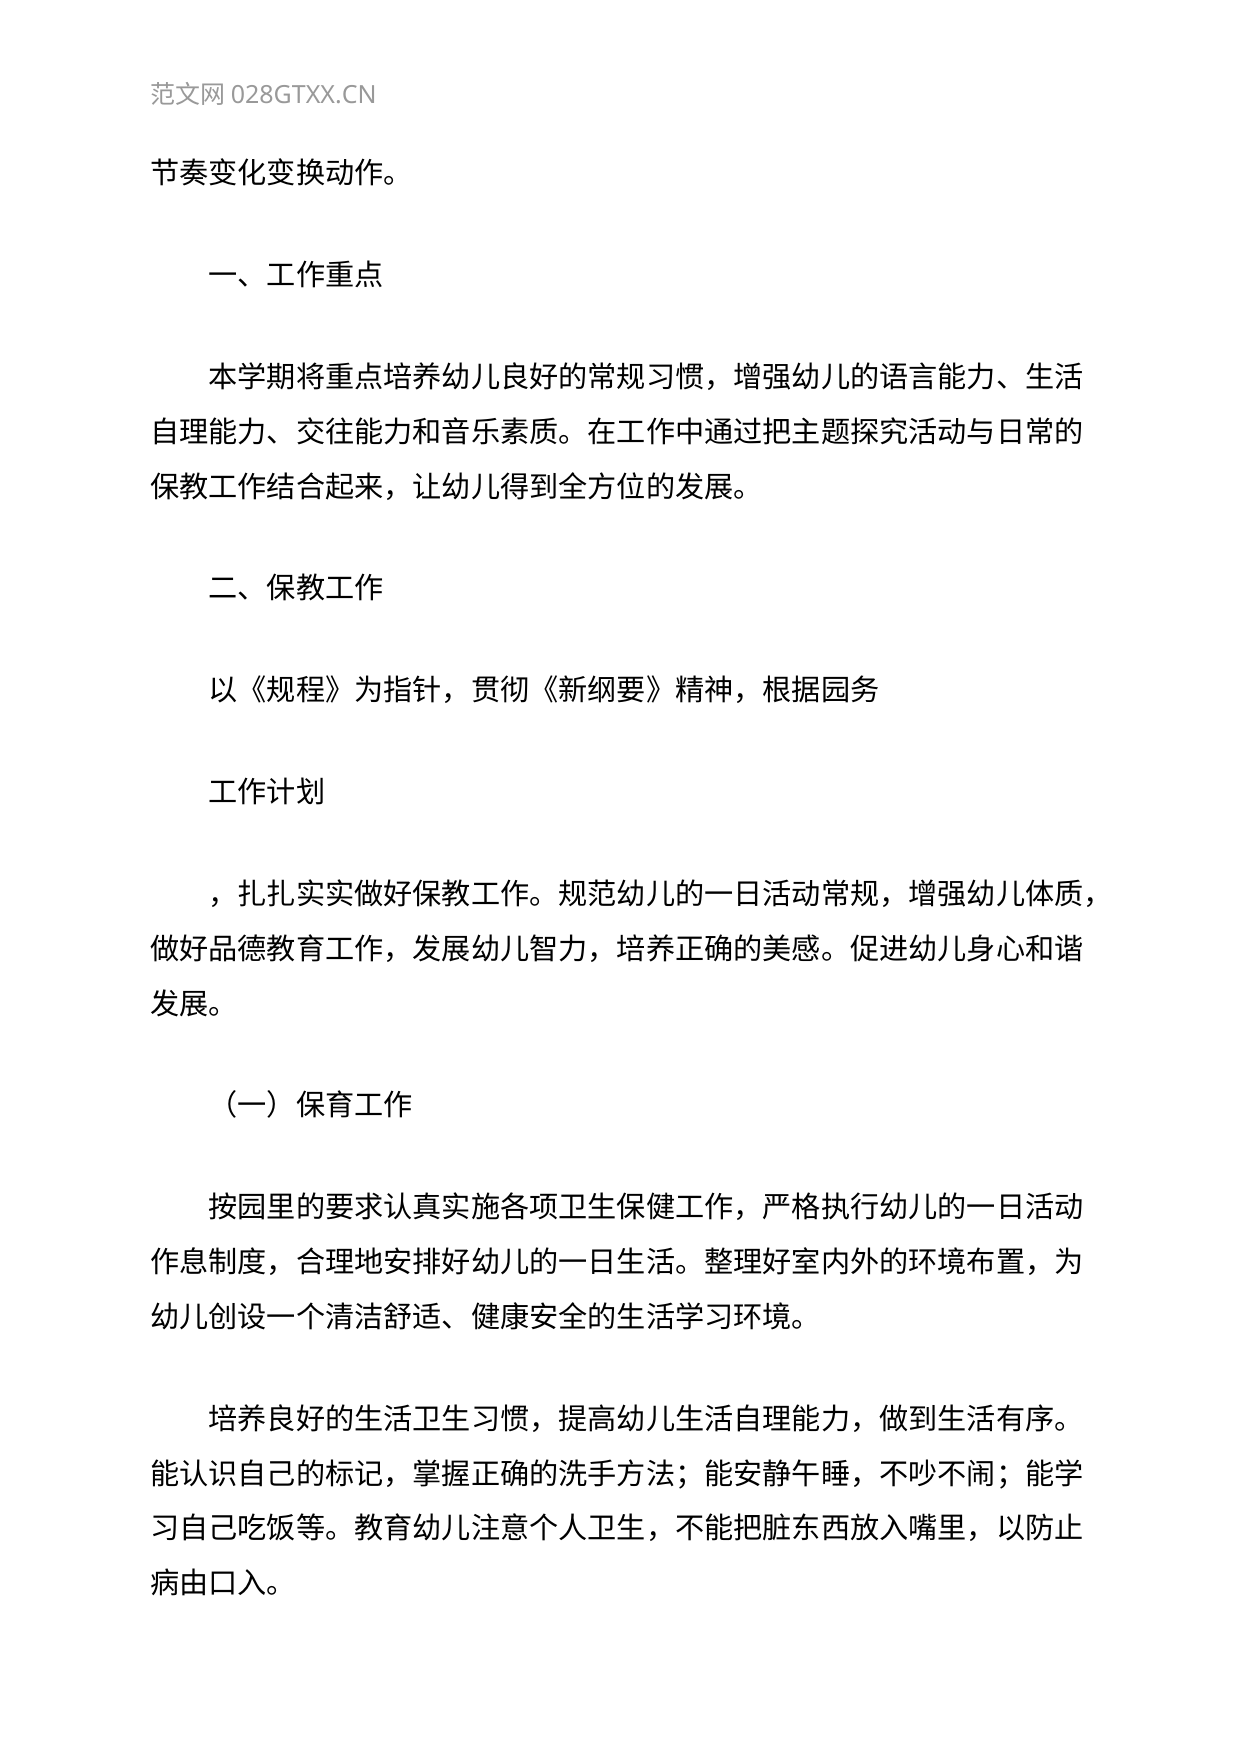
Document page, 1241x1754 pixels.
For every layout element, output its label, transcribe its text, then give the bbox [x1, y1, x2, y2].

text 工作计划 [150, 769, 1090, 811]
text 以《规程》为指针，贯彻《新纲要》精神，根据园务 [150, 667, 1090, 709]
text 培养良好的生活卫生习惯，提高幼儿生活自理能力，做到生活有序。能认识自己的标记，掌握正确的洗手方法；能安静午睡，不吵不闹；能学习自己吃饭等。教育幼儿注意个人卫生，不能把脏东西放入嘴里，以防止病由口入。 [150, 1395, 1090, 1602]
text （一）保育工作 [150, 1082, 1090, 1124]
text 一、工作重点 [150, 252, 1090, 294]
text ，扎扎实实做好保教工作。规范幼儿的一日活动常规，增强幼儿体质，做好品德教育工作，发展幼儿智力，培养正确的美感。促进幼儿身心和谐发展。 [150, 870, 1090, 1022]
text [150, 150, 1090, 192]
text 按园里的要求认真实施各项卫生保健工作，严格执行幼儿的一日活动作息制度，合理地安排好幼儿的一日生活。整理好室内外的环境布置，为幼儿创设一个清洁舒适、健康安全的生活学习环境。 [150, 1184, 1090, 1336]
text 本学期将重点培养幼儿良好的常规习惯，增强幼儿的语言能力、生活自理能力、交往能力和音乐素质。在工作中通过把主题探究活动与日常的保教工作结合起来，让幼儿得到全方位的发展。 [150, 353, 1090, 506]
text 二、保教工作 [150, 565, 1090, 607]
